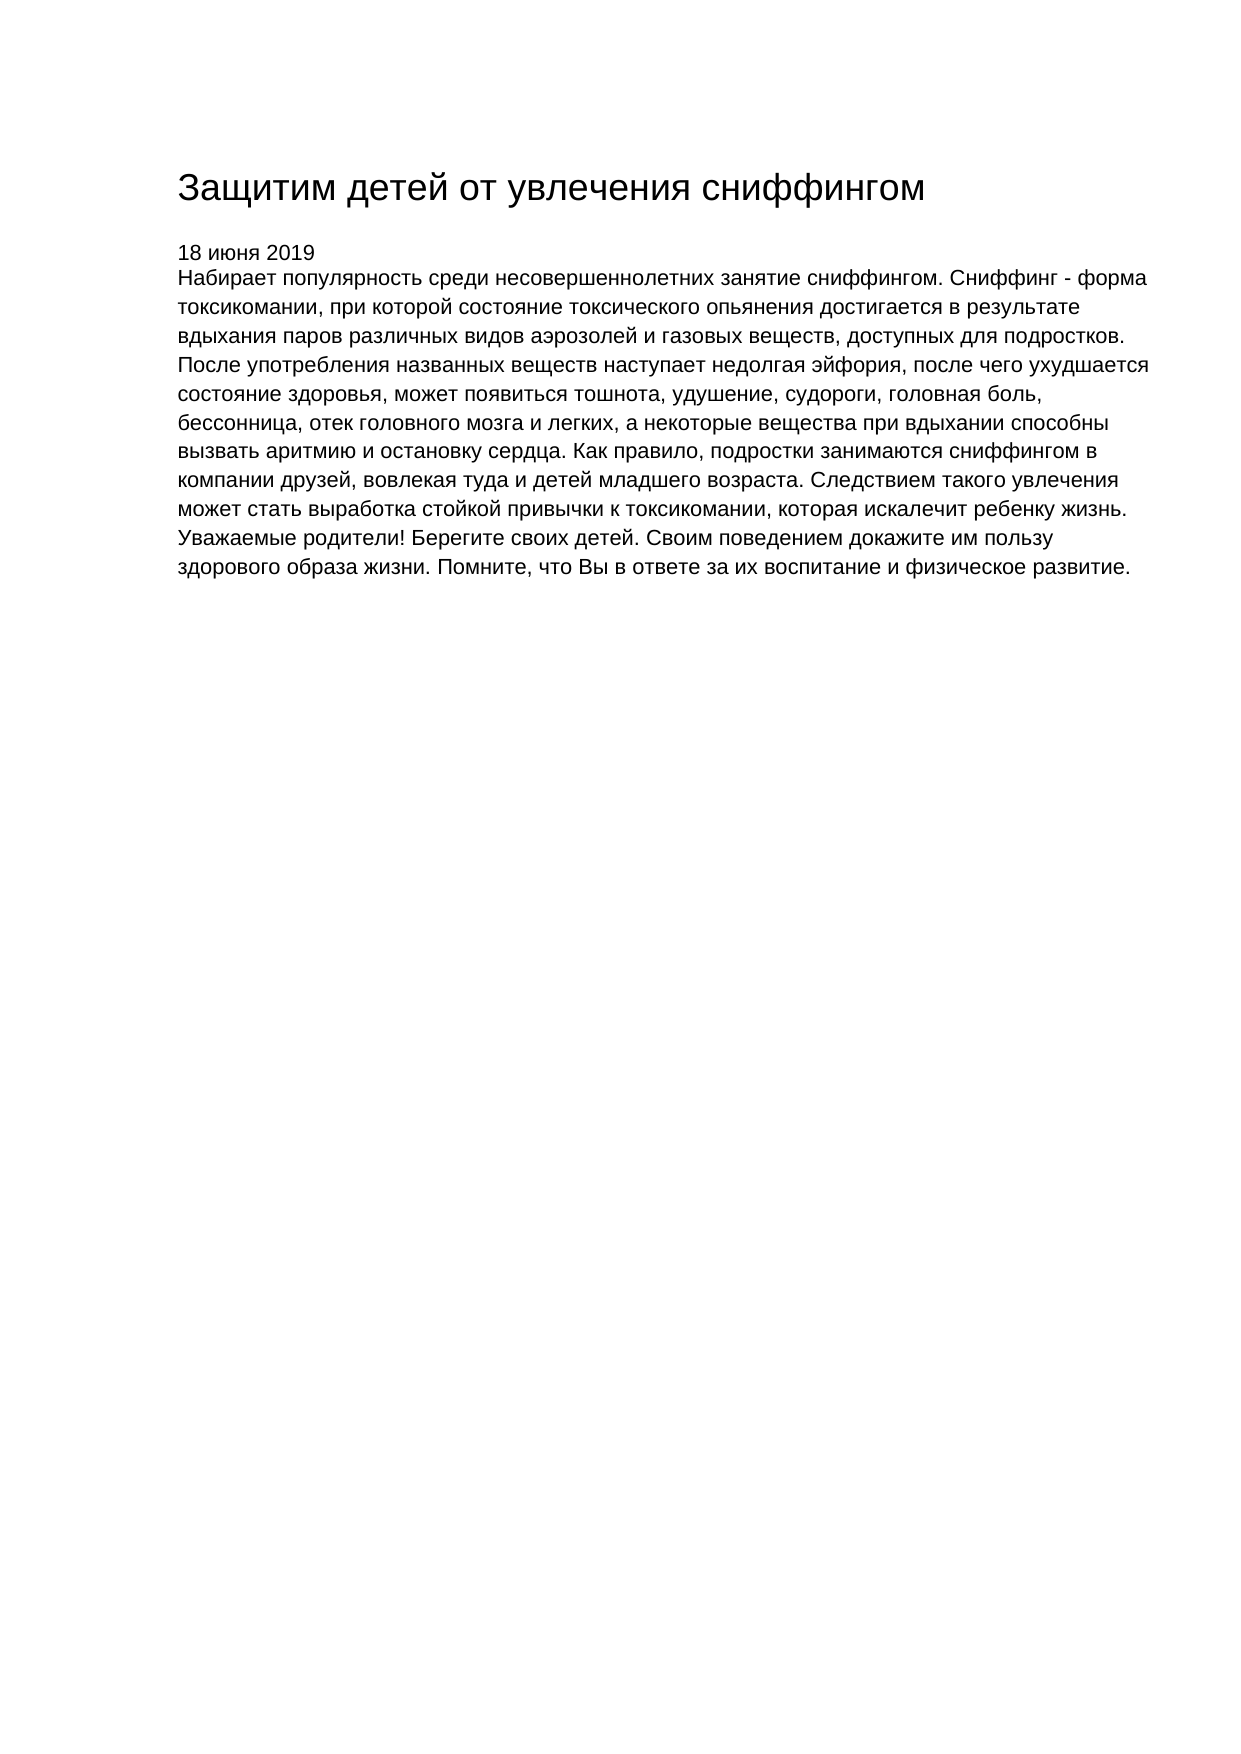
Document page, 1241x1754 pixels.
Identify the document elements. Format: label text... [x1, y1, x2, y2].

text Набирает популярность среди несовершеннолетних занятие сниффингом. Сниффинг - форма токсикомании, при которой состояние токсического опьянения достигается в результате вдыхания паров различных видов аэрозолей и газовых веществ, доступных для подростков. После употребления названных веществ наступает недолгая эйфория, после чего ухудшается состояние здоровья, может появиться тошнота, удушение, судороги, головная боль, бессонница, отек головного мозга и легких, а некоторые вещества при вдыхании способны вызвать аритмию и остановку сердца. Как правило, подростки занимаются сниффингом в компании друзей, вовлекая туда и детей младшего возраста. Следствием такого увлечения может стать выработка стойкой привычки к токсикомании, которая искалечит ребенку жизнь. Уважаемые родители! Берегите своих детей. Своим поведением докажите им пользу здорового образа жизни. Помните, что Вы в ответе за их воспитание и физическое развитие. [177, 264, 1152, 579]
text Защитим детей от увлечения сниффингом [177, 165, 1152, 208]
text 18 июня 2019 [177, 239, 1152, 264]
